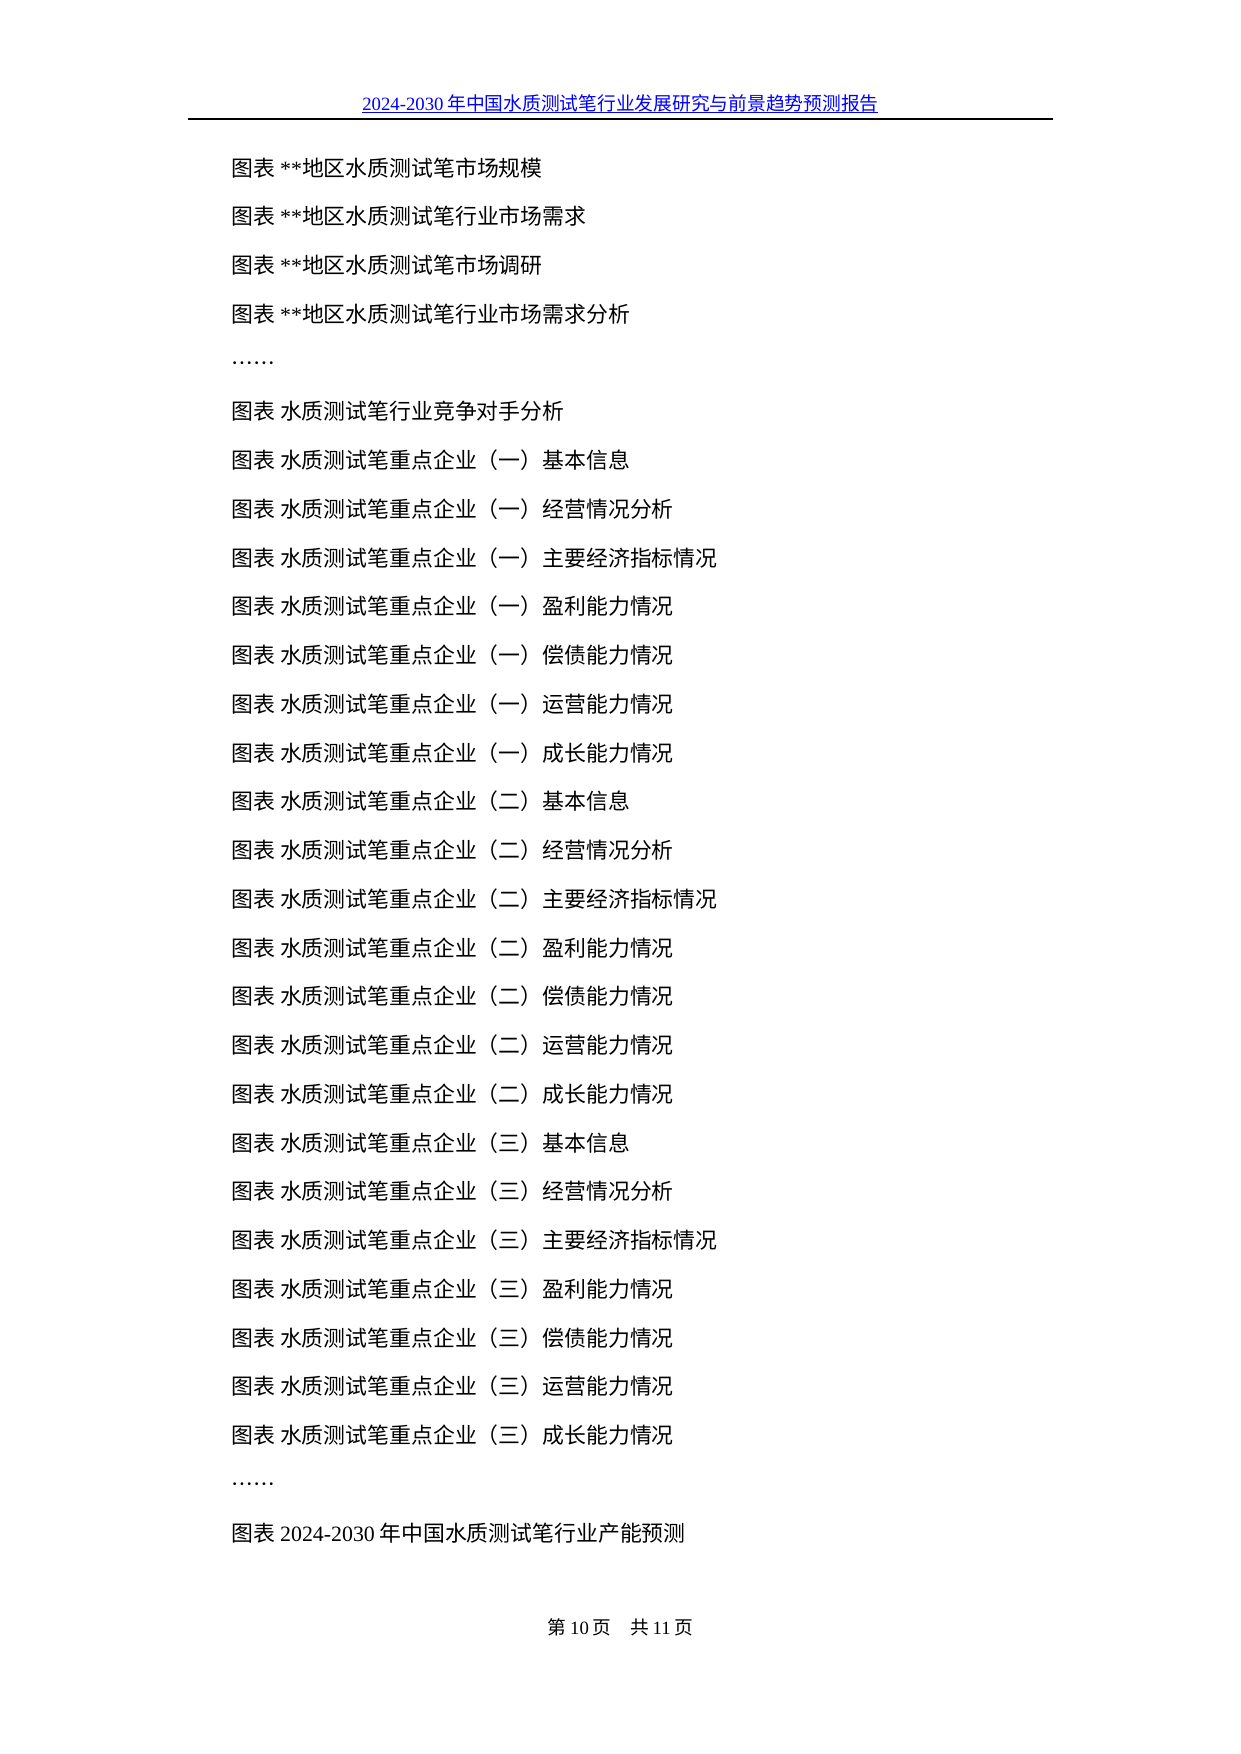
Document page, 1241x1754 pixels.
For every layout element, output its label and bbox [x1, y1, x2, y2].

text [187, 150, 1053, 1548]
